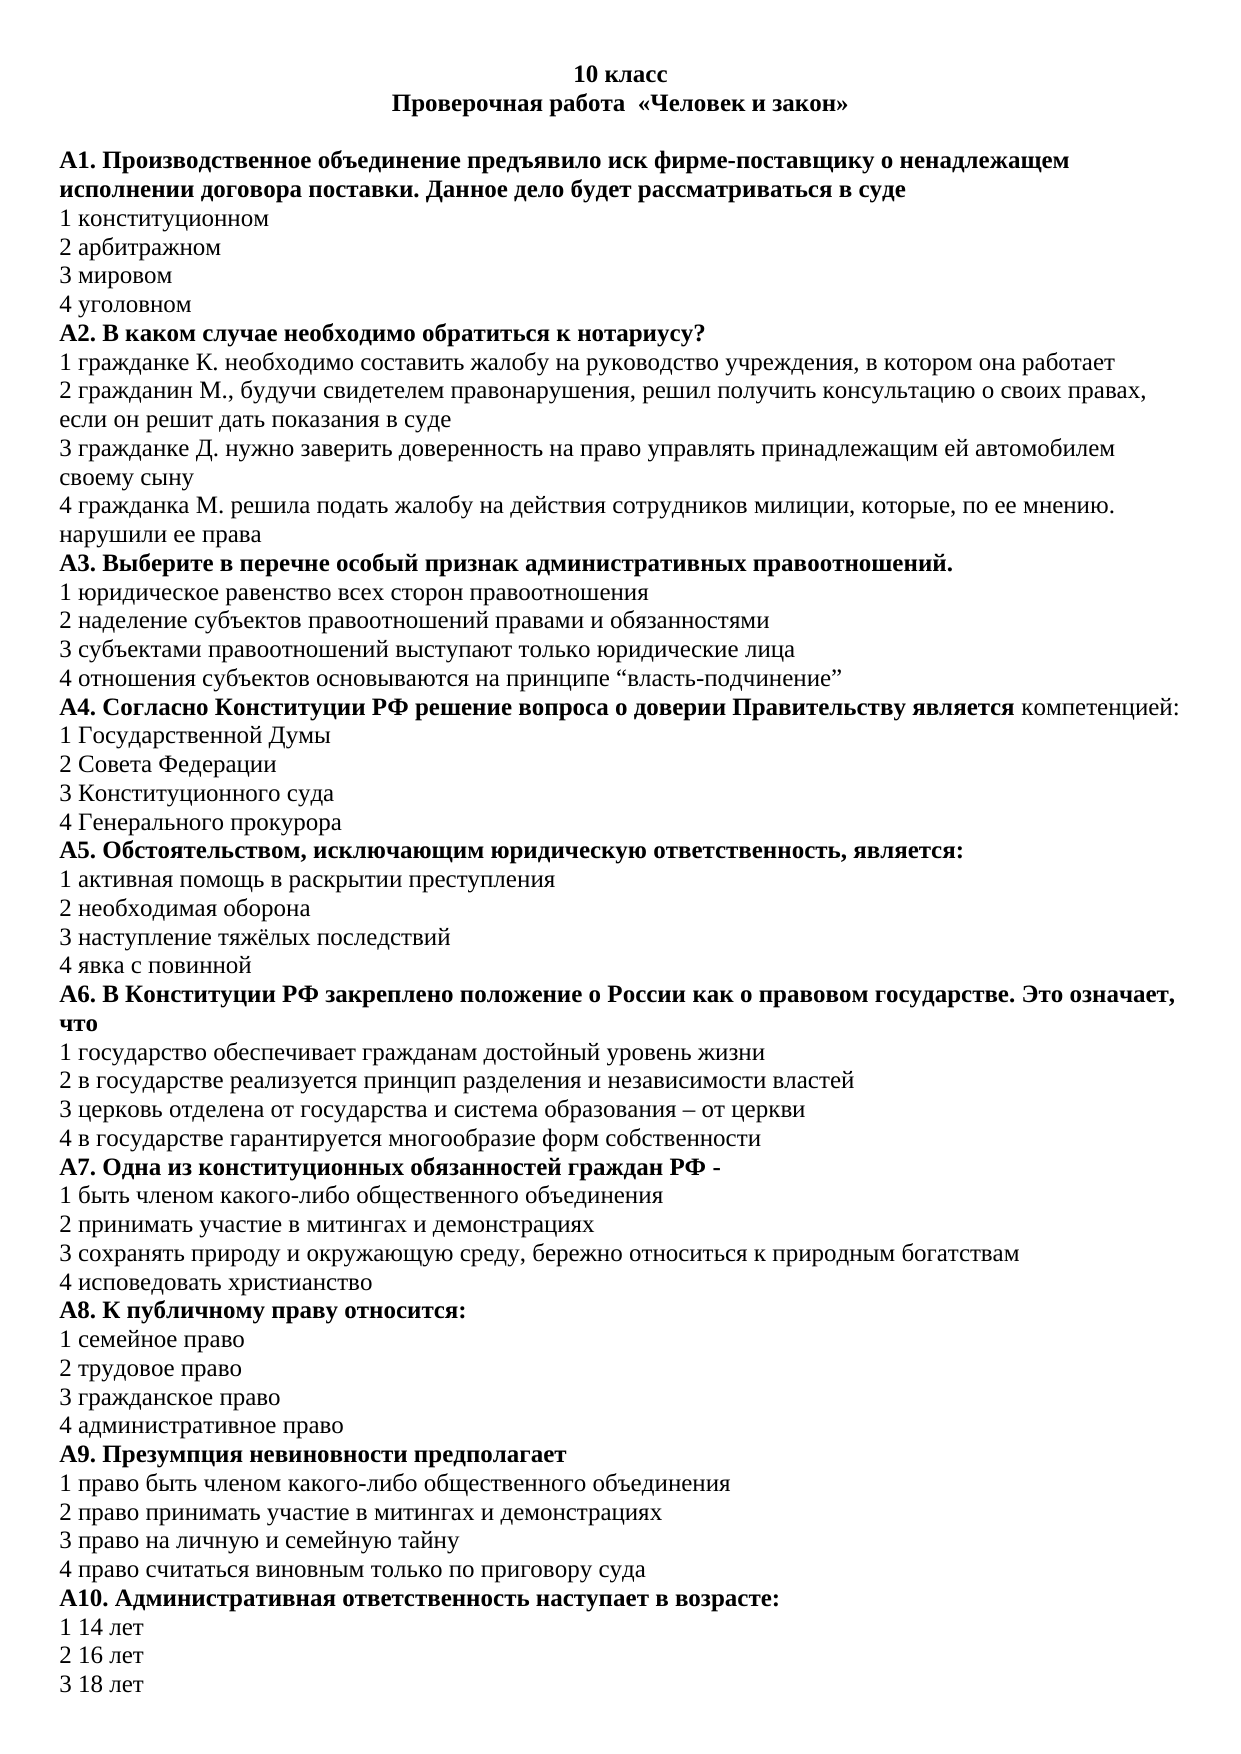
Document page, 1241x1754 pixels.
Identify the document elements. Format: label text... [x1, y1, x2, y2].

text 3 сохранять природу и окружающую среду, бережно относиться к природным богатствам [59, 1238, 1181, 1267]
text 2 право принимать участие в митингах и демонстрациях [59, 1497, 1181, 1525]
text А9. Презумпция невиновности предполагает [59, 1439, 1181, 1468]
text А5. Обстоятельством, исключающим юридическую ответственность, является: [59, 835, 1181, 864]
text 3 церковь отделена от государства и система образования – от церкви [59, 1094, 1181, 1123]
text 1 быть членом какого-либо общественного объединения [59, 1180, 1181, 1209]
text 1 14 лет [59, 1612, 1181, 1640]
text 3 Конституционного суда [59, 778, 1181, 807]
text 4 в государстве гарантируется многообразие форм собственности [59, 1123, 1181, 1152]
text А10. Административная ответственность наступает в возрасте: [59, 1583, 1181, 1612]
text 4 гражданка М. решила подать жалобу на действия сотрудников милиции, которые, по ее мнению. нарушили ее права [59, 490, 1181, 548]
text 1 Государственной Думы [59, 720, 1181, 749]
text 4 отношения субъектов основываются на принципе “власть-подчинение” [59, 663, 1181, 692]
text 4 явка с повинной [59, 950, 1181, 979]
text 3 гражданское право [59, 1382, 1181, 1410]
text 3 право на личную и семейную тайну [59, 1525, 1181, 1554]
text 2 16 лет [59, 1640, 1181, 1669]
text 1 конституционном [59, 203, 1181, 232]
text А4. Согласно Конституции РФ решение вопроса о доверии Правительству является компетенцией: [59, 692, 1181, 720]
text А1. Производственное объединение предъявило иск фирме-поставщику о ненадлежащем исполнении договора поставки. Данное дело будет рассматриваться в суде [59, 145, 1181, 203]
text 1 государство обеспечивает гражданам достойный уровень жизни [59, 1037, 1181, 1065]
text А8. К публичному праву относится: [59, 1295, 1181, 1324]
text 1 право быть членом какого-либо общественного объединения [59, 1468, 1181, 1497]
text 2 Совета Федерации [59, 749, 1181, 778]
text 4 административное право [59, 1410, 1181, 1439]
text 2 наделение субъектов правоотношений правами и обязанностями [59, 605, 1181, 634]
text 10 класс [59, 59, 1181, 88]
text 3 мировом [59, 260, 1181, 289]
text 3 гражданке Д. нужно заверить доверенность на право управлять принадлежащим ей автомобилем своему сыну [59, 433, 1181, 490]
text 2 в государстве реализуется принцип разделения и независимости властей [59, 1065, 1181, 1094]
text 2 гражданин М., будучи свидетелем правонарушения, решил получить консультацию о своих правах, если он решит дать показания в суде [59, 375, 1181, 433]
text 4 право считаться виновным только по приговору суда [59, 1554, 1181, 1583]
text А6. В Конституции РФ закреплено положение о России как о правовом государстве. Это означает, что [59, 979, 1181, 1037]
text 3 субъектами правоотношений выступают только юридические лица [59, 634, 1181, 663]
text А2. В каком случае необходимо обратиться к нотариусу? [59, 318, 1181, 347]
text 4 исповедовать христианство [59, 1267, 1181, 1295]
text 4 уголовном [59, 289, 1181, 318]
text Проверочная работа «Человек и закон» [59, 88, 1181, 117]
text 1 гражданке К. необходимо составить жалобу на руководство учреждения, в котором она работает [59, 347, 1181, 375]
text 1 семейное право [59, 1324, 1181, 1353]
text 3 18 лет [59, 1669, 1181, 1698]
text 4 Генерального прокурора [59, 807, 1181, 835]
text 2 принимать участие в митингах и демонстрациях [59, 1209, 1181, 1238]
text 1 активная помощь в раскрытии преступления [59, 864, 1181, 893]
text 2 необходимая оборона [59, 893, 1181, 922]
text 3 наступление тяжёлых последствий [59, 922, 1181, 950]
text 1 юридическое равенство всех сторон правоотношения [59, 577, 1181, 605]
text 2 трудовое право [59, 1353, 1181, 1382]
text 2 арбитражном [59, 232, 1181, 260]
text А3. Выберите в перечне особый признак административных правоотношений. [59, 548, 1181, 577]
text А7. Одна из конституционных обязанностей граждан РФ - [59, 1152, 1181, 1180]
